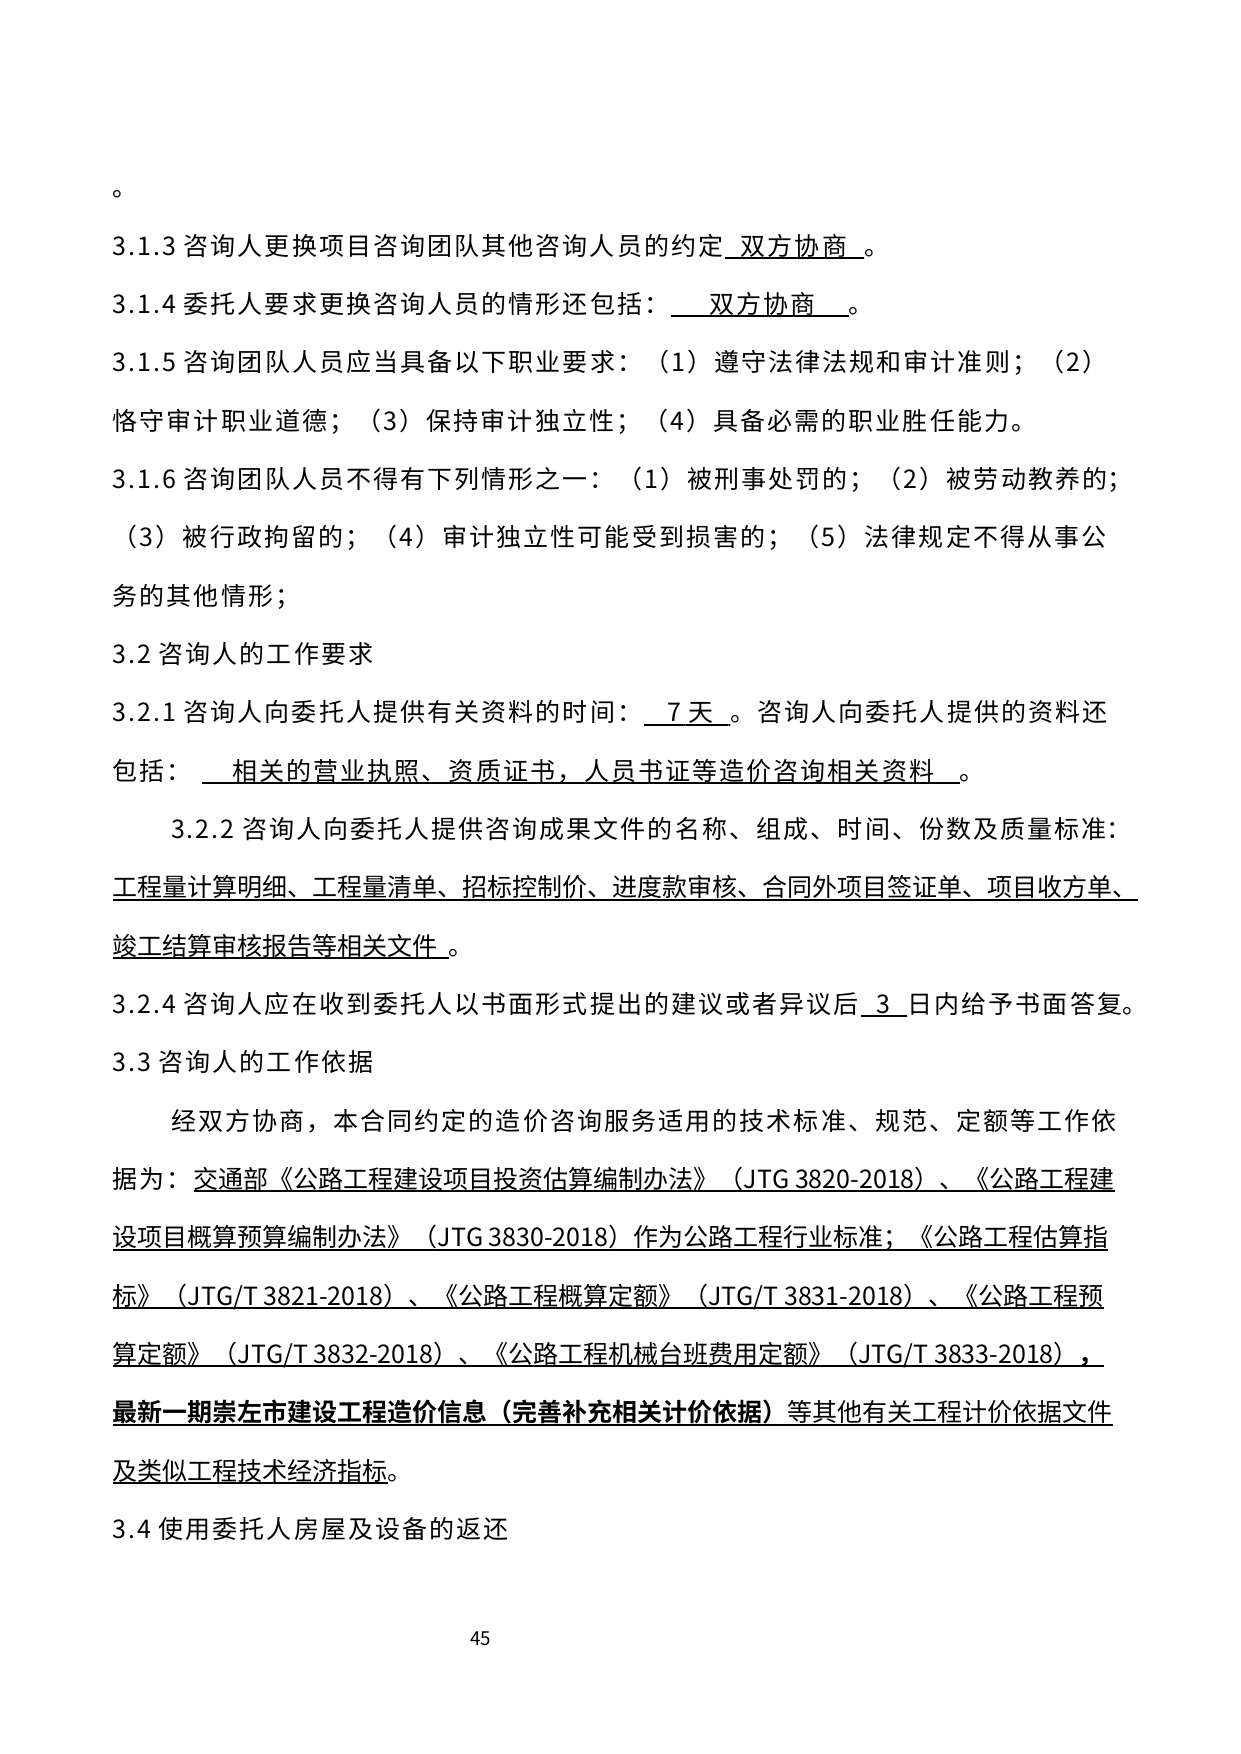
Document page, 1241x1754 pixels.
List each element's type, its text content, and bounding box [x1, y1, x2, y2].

text 3.1.3咨询人更换项目咨询团队其他咨询人员的约定 双方协商 。 [112, 208, 1128, 267]
text 3.2.2咨询人向委托人提供咨询成果文件的名称、组成、时间、份数及质量标准：工程量计算明细、工程量清单、招标控制价、进度款审核、合同外项目签证单、项目收方单、竣工结算审核报告等相关文件 。 [112, 792, 1128, 899]
text 3.1.6咨询团队人员不得有下列情形之一：（1）被刑事处罚的；（2）被劳动教养的；（3）被行政拘留的；（4）审计独立性可能受到损害的；（5）法律规定不得从事公务的其他情形； [112, 442, 1128, 617]
text 经双方协商，本合同约定的造价咨询服务适用的技术标准、规范、定额等工作依据为：交通部《公路工程建设项目投资估算编制办法》（JTG 3820-2018）、《公路工程建设项目概算预算编制办法》（JTG 3830-2018）作为公路工程行业标准；《公路工程估算指标》（JTG/T 3821-2018）、《公路工程概算定额》（JTG/T 3831-2018）、《公路工程预算定额》（JTG/T 3832-2018）、《公路工程机械台班费用定额》（JTG/T 3833-2018），最新一期崇左市建设工程造价信息（完善补充相关计价依据）等其他有关工程计价依据文件及类似工程技术经济指标。 [112, 1083, 1128, 1492]
text 3.1.4委托人要求更换咨询人员的情形还包括： 双方协商 。 [112, 267, 1128, 325]
text 3.3咨询人的工作依据 [112, 1025, 1128, 1083]
text 3.2.2咨询人向委托人提供咨询成果文件的名称、组成、时间、份数及质量标准：工程量计算明细、工程量清单、招标控制价、进度款审核、合同外项目签证单、项目收方单、竣工结算审核报告等相关文件 。 [112, 900, 1128, 967]
text 3.1.5咨询团队人员应当具备以下职业要求：（1）遵守法律法规和审计准则；（2）恪守审计职业道德；（3）保持审计独立性；（4）具备必需的职业胜任能力。 [112, 325, 1128, 442]
text 3.2咨询人的工作要求 [112, 617, 1128, 675]
text 3.2.4咨询人应在收到委托人以书面形式提出的建议或者异议后 3 日内给予书面答复。 [112, 967, 1128, 1025]
text 3.4使用委托人房屋及设备的返还 [112, 1492, 1128, 1550]
text 3.2.1咨询人向委托人提供有关资料的时间： 7天 。咨询人向委托人提供的资料还包括： 相关的营业执照、资质证书，人员书证等造价咨询相关资料 。 [112, 675, 1128, 792]
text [112, 150, 1128, 208]
